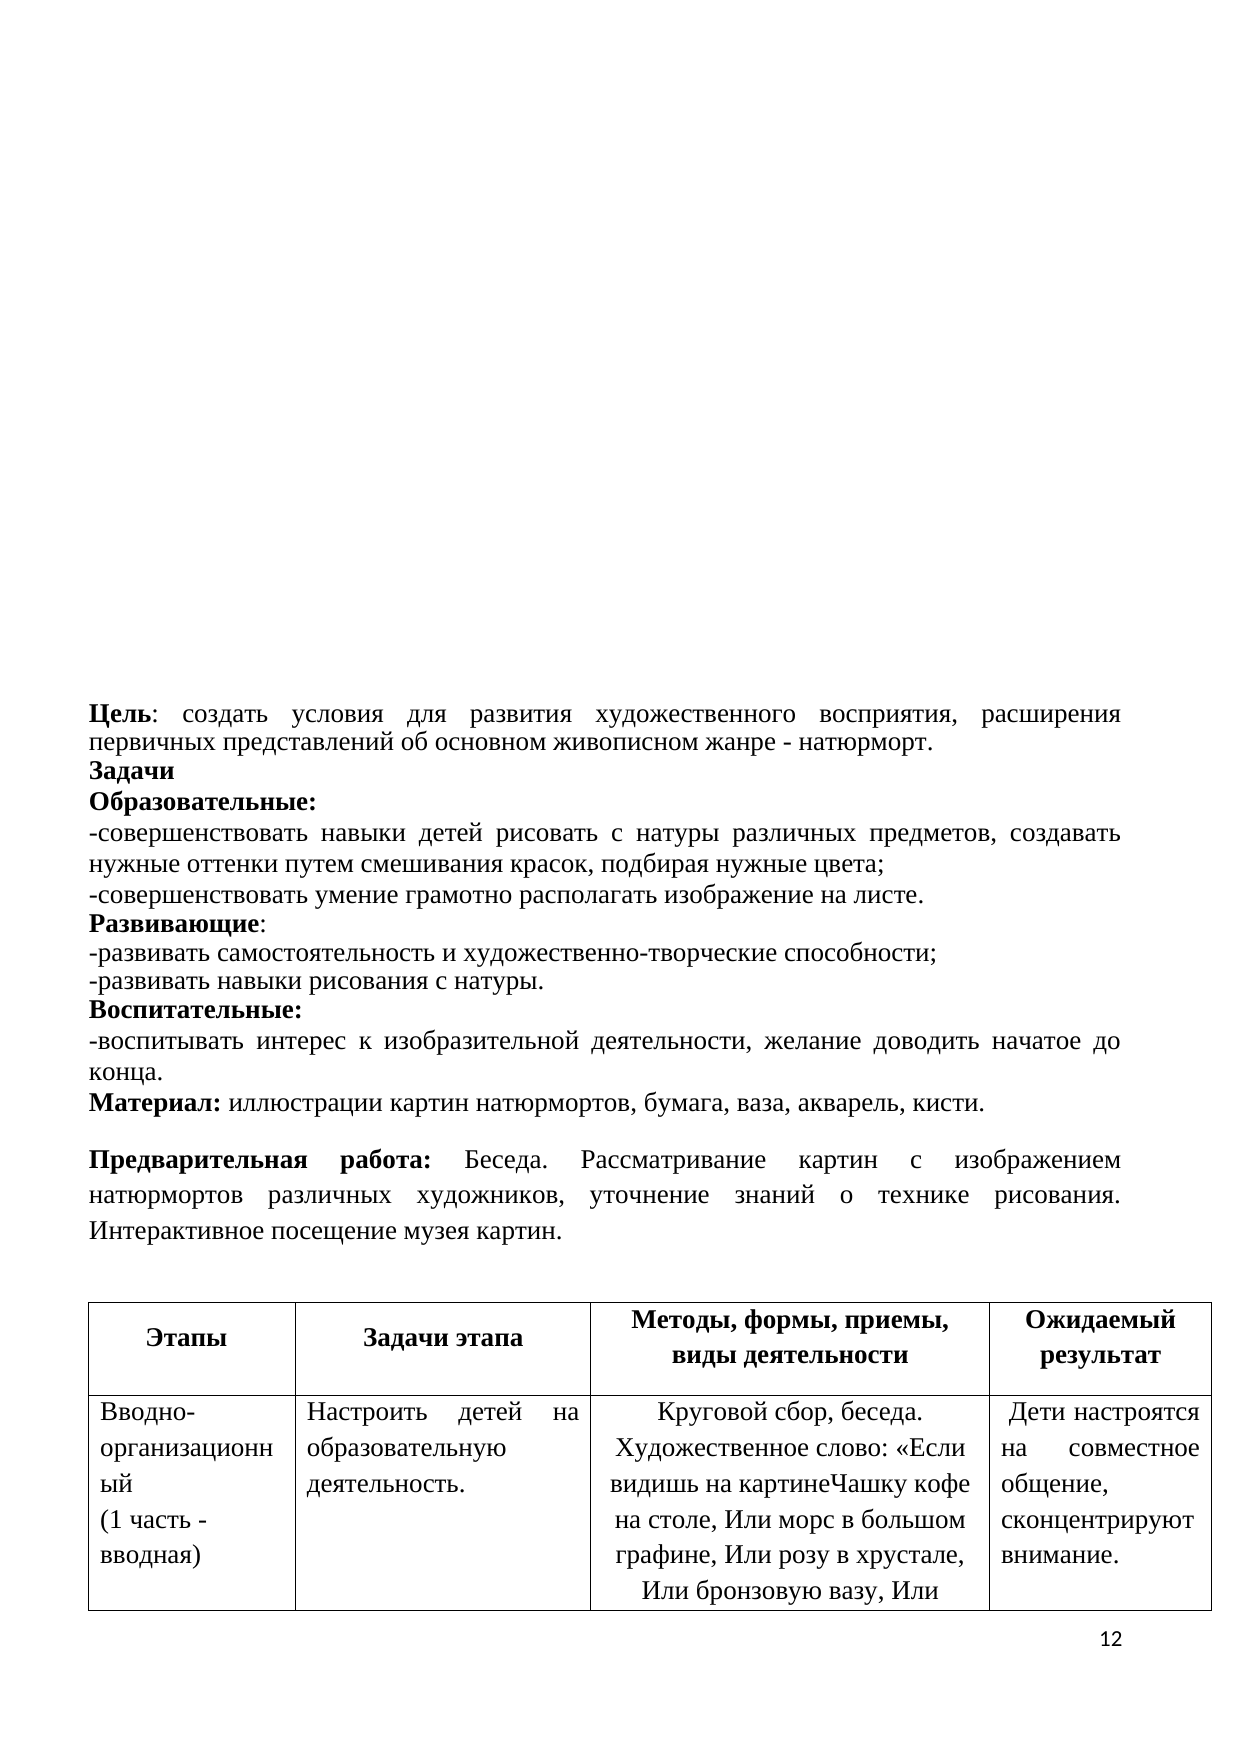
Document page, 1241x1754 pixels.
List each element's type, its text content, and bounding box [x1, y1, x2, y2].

table_header Этапы [89, 1303, 295, 1394]
text Предварительная работа: Беседа. Рассматривание картин с изображением натюрмортов различных художников, уточнение знаний о технике рисования. Интерактивное посещение музея картин. [89, 1143, 1122, 1245]
table_header Задачи этапа [296, 1303, 590, 1394]
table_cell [591, 1396, 989, 1610]
text Материал: иллюстрации картин натюрмортов, бумага, ваза, акварель, кисти. [89, 1086, 1122, 1117]
text Цель: создать условия для развития художественного восприятия, расширения первичных представлений об основном живописном жанре - натюрморт. [89, 699, 1122, 757]
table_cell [296, 1396, 590, 1610]
text -совершенствовать умение грамотно располагать изображение на листе. [89, 878, 1122, 910]
table_header Методы, формы, приемы, виды деятельности [591, 1303, 989, 1394]
text Задачи [89, 757, 1122, 785]
table_header Ожидаемый результат [990, 1303, 1211, 1394]
text -развивать навыки рисования с натуры. [89, 967, 1122, 995]
text -развивать самостоятельность и художественно-творческие способности; [89, 938, 1122, 967]
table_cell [990, 1396, 1211, 1610]
text -воспитывать интерес к изобразительной деятельности, желание доводить начатое до конца. [89, 1024, 1122, 1086]
text Развивающие: [89, 910, 1122, 938]
text Воспитательные: [89, 995, 1122, 1024]
text -совершенствовать навыки детей рисовать с натуры различных предметов, создавать нужные оттенки путем смешивания красок, подбирая нужные цвета; [89, 816, 1122, 878]
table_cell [89, 1396, 295, 1610]
text Образовательные: [89, 785, 1122, 816]
